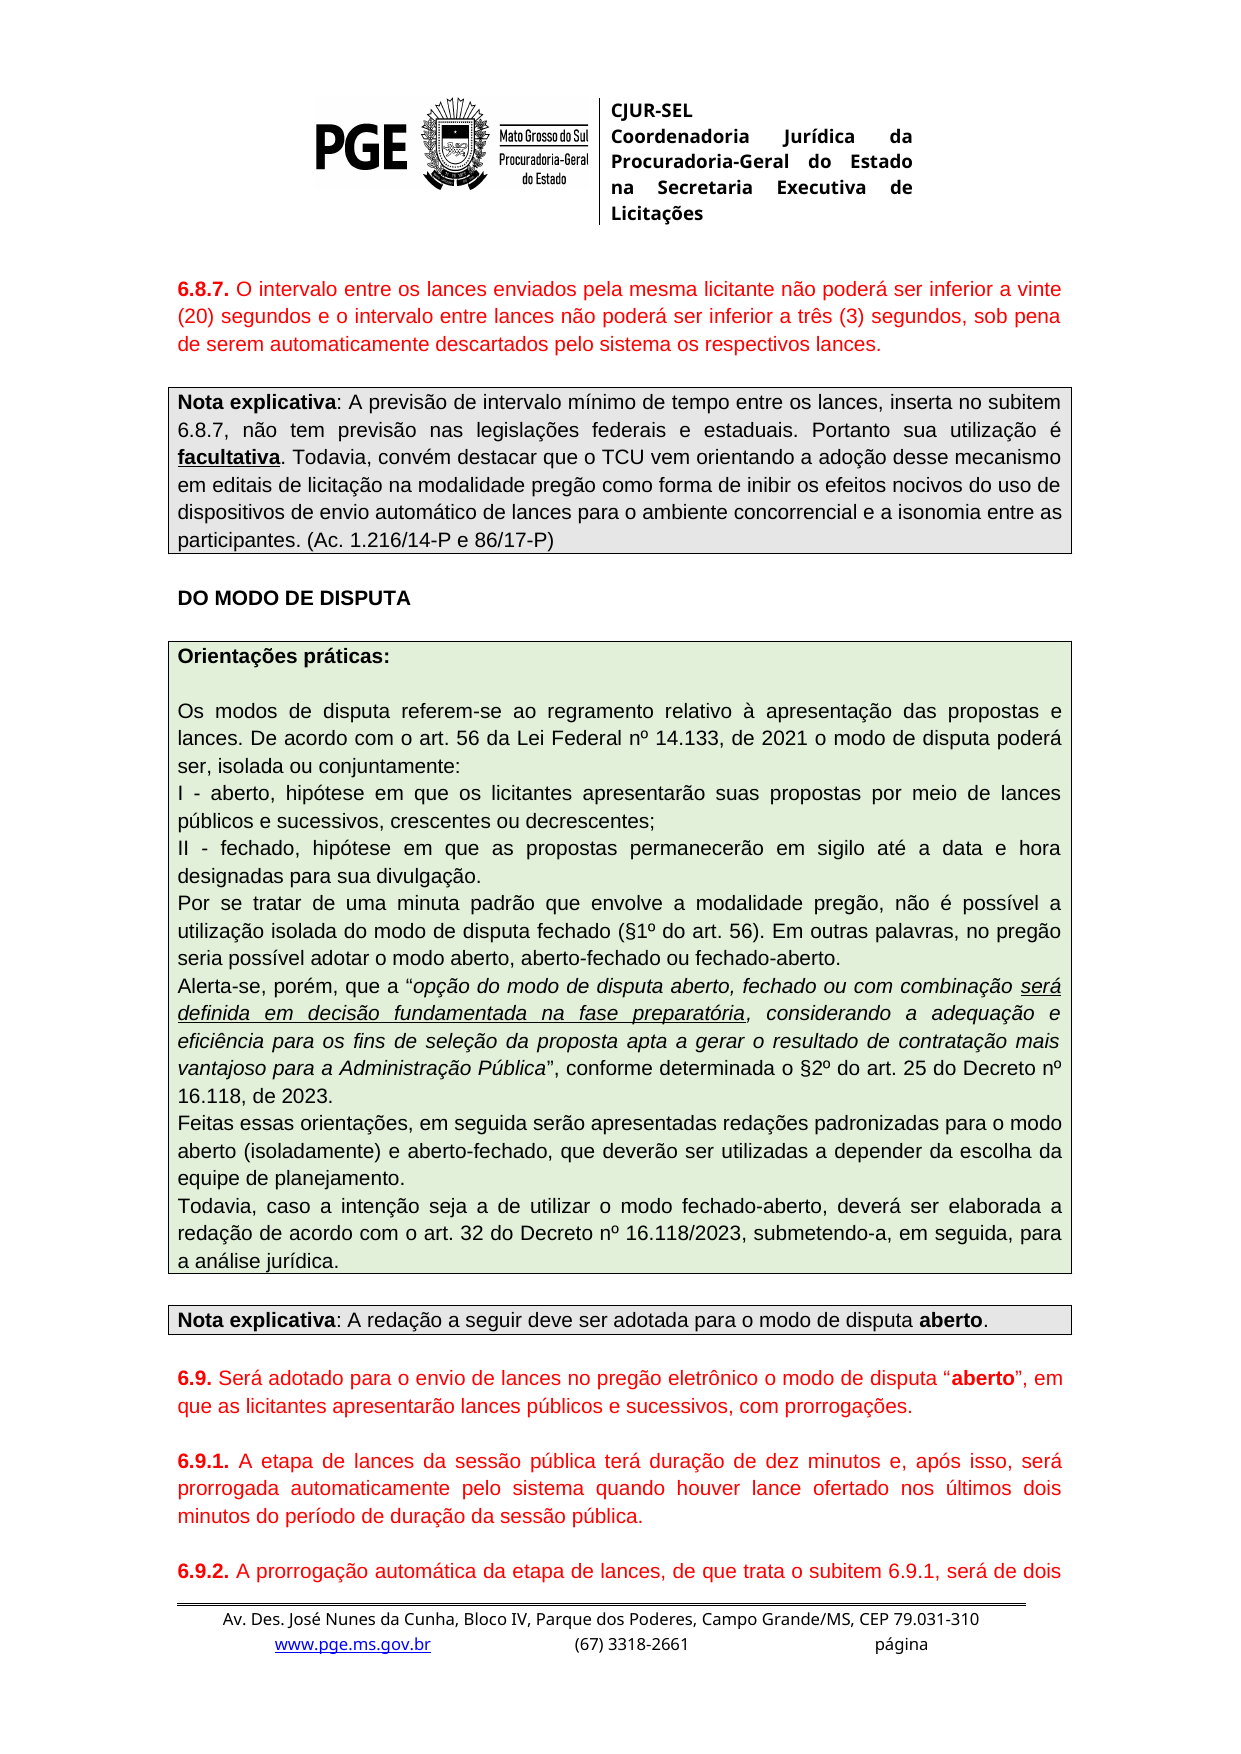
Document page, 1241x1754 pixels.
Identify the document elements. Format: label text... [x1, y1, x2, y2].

text Os modos de disputa referem-se ao regramento relativo à apresentação das propostas e lances. De acordo com o art. 56 da Lei Federal nº 14.133, de 2021 o modo de disputa poderá ser, isolada ou conjuntamente: [169, 696, 1071, 778]
text Todavia, caso a intenção seja a de utilizar o modo fechado-aberto, deverá ser elaborada a redação de acordo com o art. 32 do Decreto nº 16.118/2023, submetendo-a, em seguida, para a análise jurídica. [169, 1191, 1071, 1273]
text DO MODO DE DISPUTA [177, 586, 1063, 609]
text Feitas essas orientações, em seguida serão apresentadas redações padronizadas para o modo aberto (isoladamente) e aberto-fechado, que deverão ser utilizadas a depender da escolha da equipe de planejamento. [169, 1108, 1071, 1190]
text 6.9.1. A etapa de lances da sessão pública terá duração de dez minutos e, após isso, será prorrogada automaticamente pelo sistema quando houver lance ofertado nos últimos dois minutos do período de duração da sessão pública. [177, 1448, 1063, 1527]
text Nota explicativa: A previsão de intervalo mínimo de tempo entre os lances, inserta no subitem 6.8.7, não tem previsão nas legislações federais e estaduais. Portanto sua utilização é facultativa. Todavia, convém destacar que o TCU vem orientando a adoção desse mecanismo em editais de licitação na modalidade pregão como forma de inibir os efeitos nocivos do uso de dispositivos de envio automático de lances para o ambiente concorrencial e a isonomia entre as participantes. (Ac. 1.216/14-P e 86/17-P) [169, 388, 1071, 553]
text Orientações práticas: [169, 642, 1071, 668]
text I - aberto, hipótese em que os licitantes apresentarão suas propostas por meio de lances públicos e sucessivos, crescentes ou decrescentes; [169, 778, 1071, 833]
text 6.9. Será adotado para o envio de lances no pregão eletrônico o modo de disputa “aberto”, em que as licitantes apresentarão lances públicos e sucessivos, com prorrogações. [177, 1366, 1063, 1417]
picture [316, 97, 589, 190]
text II - fechado, hipótese em que as propostas permanecerão em sigilo até a data e hora designadas para sua divulgação. [169, 833, 1071, 888]
text Alerta-se, porém, que a “opção do modo de disputa aberto, fechado ou com combinação será definida em decisão fundamentada na fase preparatória, considerando a adequação e eficiência para os fins de seleção da proposta apta a gerar o resultado de contratação mais vantajoso para a Administração Pública”, conforme determinada o §2º do art. 25 do Decreto nº 16.118, de 2023. [169, 971, 1071, 1108]
text Nota explicativa: A redação a seguir deve ser adotada para o modo de disputa aberto. [169, 1306, 1071, 1334]
text 6.8.7. O intervalo entre os lances enviados pela mesma licitante não poderá ser inferior a vinte (20) segundos e o intervalo entre lances não poderá ser inferior a três (3) segundos, sob pena de serem automaticamente descartados pelo sistema os respectivos lances. [177, 277, 1063, 356]
text Por se tratar de uma minuta padrão que envolve a modalidade pregão, não é possível a utilização isolada do modo de disputa fechado (§1º do art. 56). Em outras palavras, no pregão seria possível adotar o modo aberto, aberto-fechado ou fechado-aberto. [169, 888, 1071, 970]
